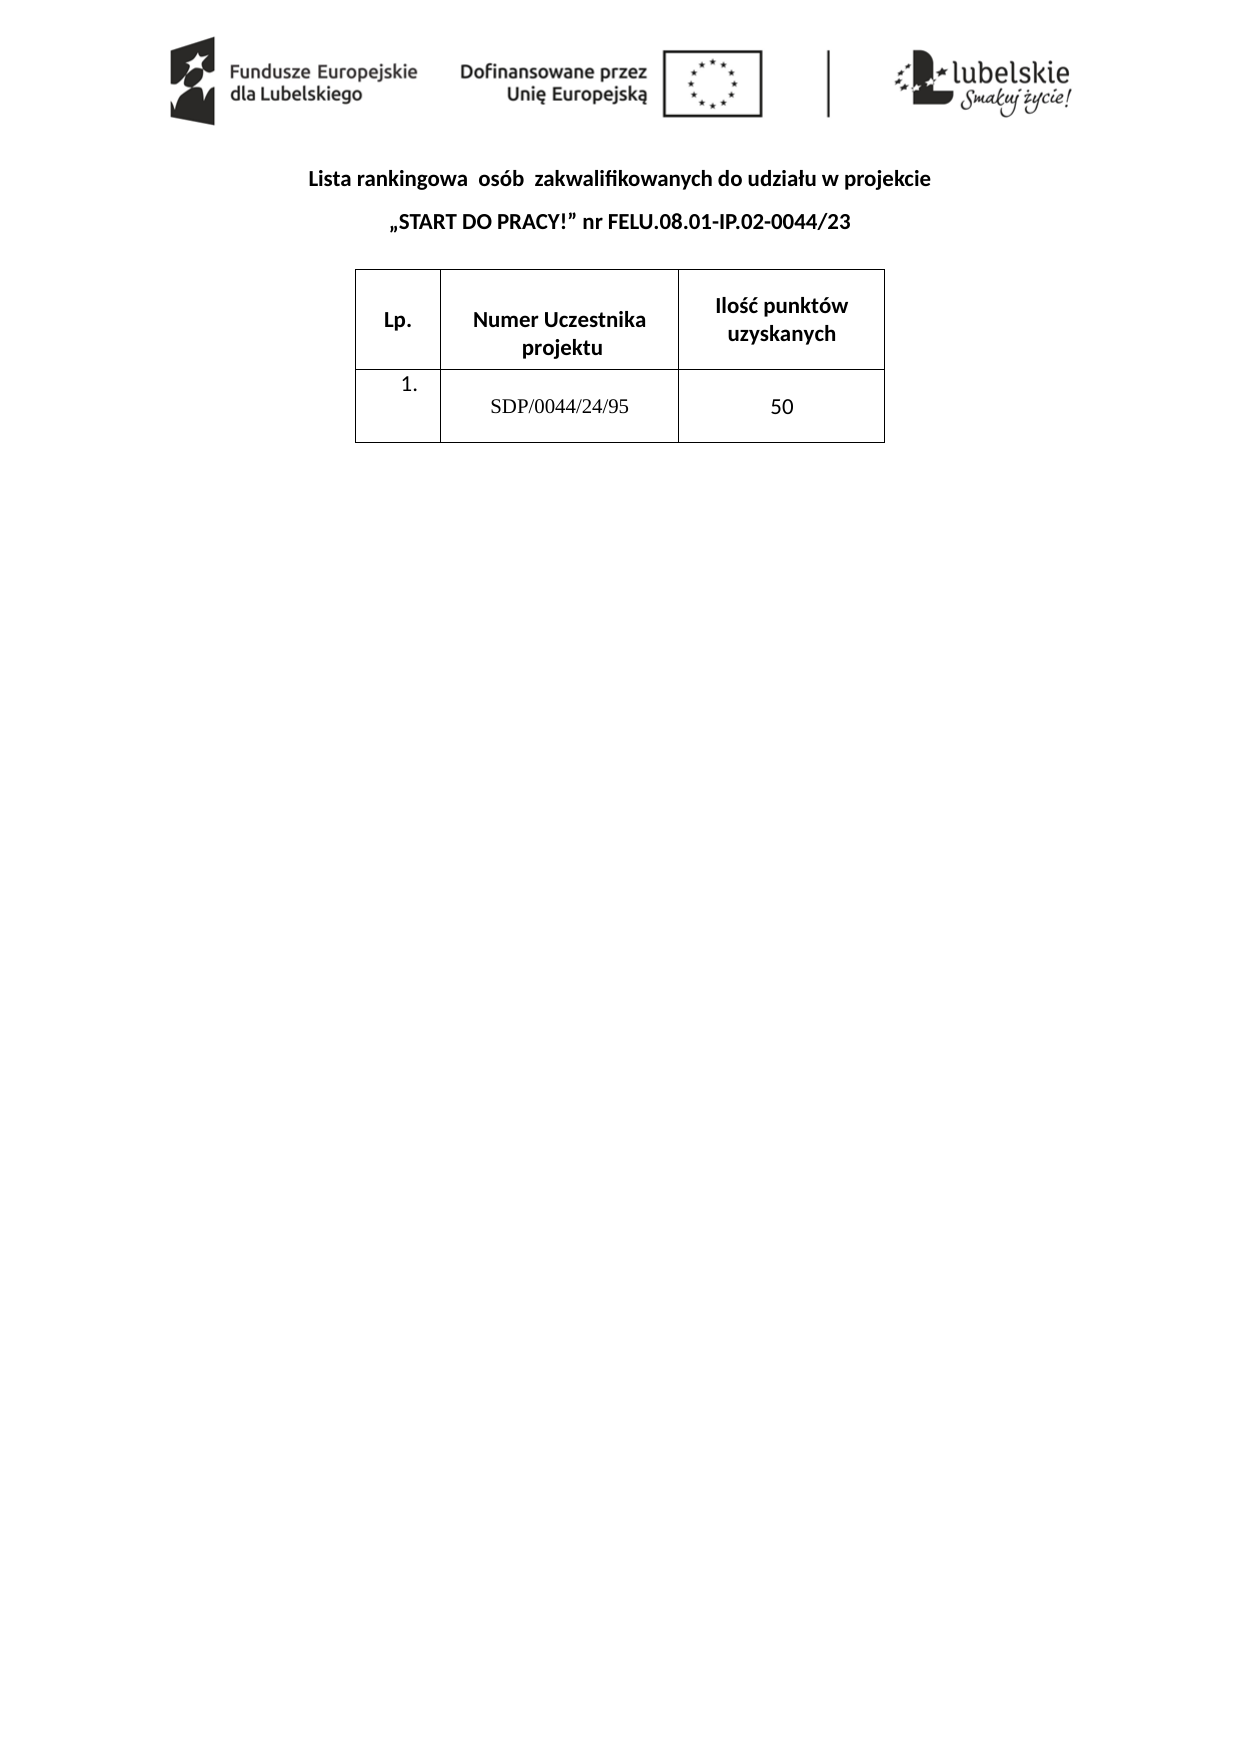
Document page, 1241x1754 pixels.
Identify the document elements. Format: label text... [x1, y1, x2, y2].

text Lista rankingowa osób zakwalifikowanych do udziału w projekcie [148, 164, 1092, 192]
table_cell SDP/0044/24/95 [441, 370, 678, 442]
table_header Ilość punktów uzyskanych [679, 270, 884, 368]
table_header Lp. [356, 270, 440, 368]
table_cell 50 [679, 370, 884, 442]
table_header Numer Uczestnika projektu [441, 270, 678, 368]
picture [147, 14, 1093, 148]
table_cell [356, 370, 440, 442]
text „START DO PRACY!” nr FELU.08.01-IP.02-0044/23 [148, 207, 1092, 235]
